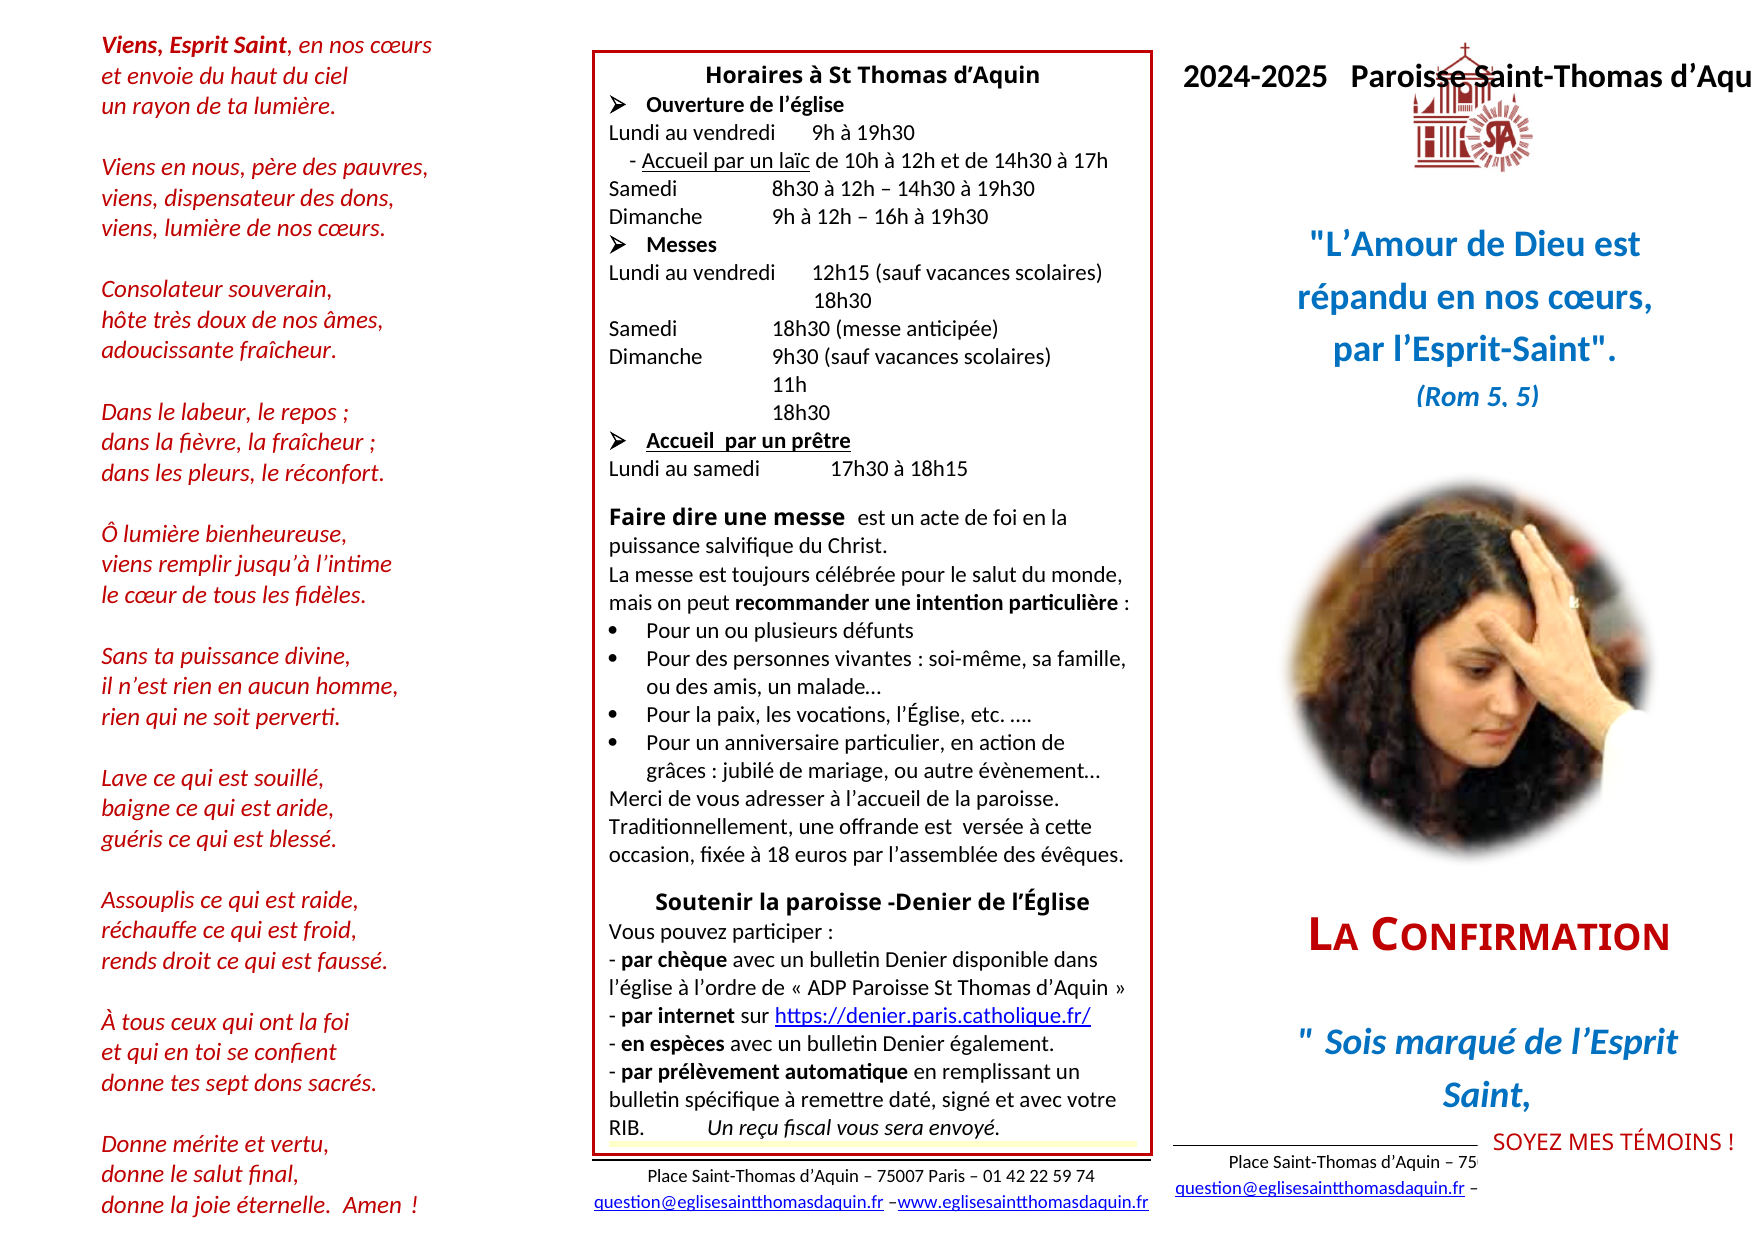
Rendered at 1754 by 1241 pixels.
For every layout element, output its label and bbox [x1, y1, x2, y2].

picture [1306, 501, 1631, 838]
